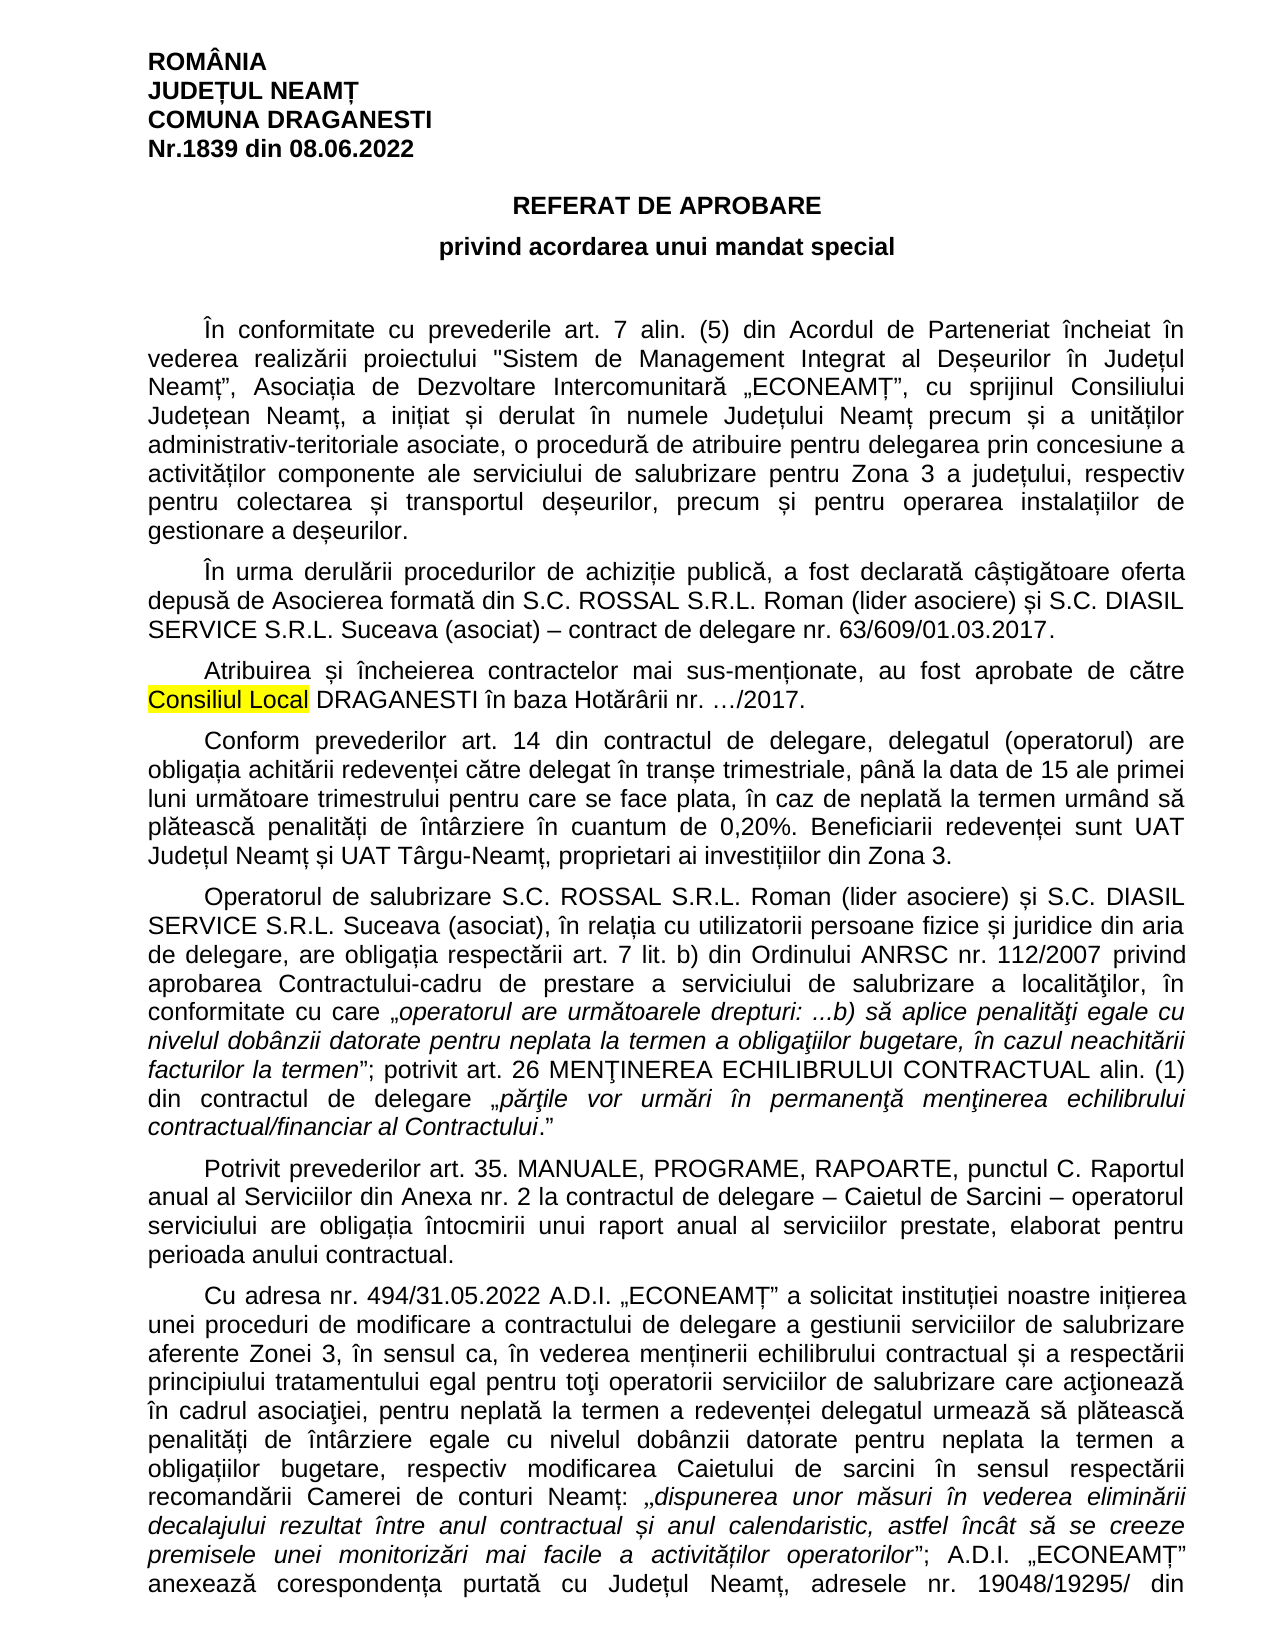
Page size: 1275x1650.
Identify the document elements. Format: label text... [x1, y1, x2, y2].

text În urma derulării procedurilor de achiziție publică, a fost declarată câștigătoare oferta depusă de Asocierea formată din S.C. ROSSAL S.R.L. Roman (lider asociere) și S.C. DIASIL SERVICE S.R.L. Suceava (asociat) – contract de delegare nr. 63/609/01.03.2017. [148, 557, 1186, 643]
text privind acordarea unui mandat special [148, 232, 1186, 261]
text Nr.1839 din 08.06.2022 [148, 133, 1186, 162]
text Operatorul de salubrizare S.C. ROSSAL S.R.L. Roman (lider asociere) și S.C. DIASIL SERVICE S.R.L. Suceava (asociat), în relația cu utilizatorii persoane fizice și juridice din aria de delegare, are obligația respectării art. 7 lit. b) din Ordinului ANRSC nr. 112/2007 privind aprobarea Contractului-cadru de prestare a serviciului de salubrizare a localităţilor, în conformitate cu care „operatorul are următoarele drepturi: ...b) să aplice penalităţi egale cu nivelul dobânzii datorate pentru neplata la termen a obligaţiilor bugetare, în cazul neachitării facturilor la termen”; potrivit art. 26 MENŢINEREA ECHILIBRULUI CONTRACTUAL alin. (1) din contractul de delegare „părţile vor urmări în permanenţă menţinerea echilibrului contractual/financiar al Contractului.” [148, 882, 1186, 1141]
text JUDEȚUL NEAMȚ [148, 76, 1186, 105]
text ROMÂNIA [148, 47, 1186, 76]
text REFERAT DE APROBARE [148, 191, 1186, 220]
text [148, 1281, 1186, 1597]
text Potrivit prevederilor art. 35. MANUALE, PROGRAME, RAPOARTE, punctul C. Raportul anual al Serviciilor din Anexa nr. 2 la contractul de delegare – Caietul de Sarcini – operatorul serviciului are obligația întocmirii unui raport anual al serviciilor prestate, elaborat pentru perioada anului contractual. [148, 1154, 1186, 1269]
text Conform prevederilor art. 14 din contractul de delegare, delegatul (operatorul) are obligația achitării redevenței către delegat în tranșe trimestriale, până la data de 15 ale primei luni următoare trimestrului pentru care se face plata, în caz de neplată la termen urmând să plătească penalități de întârziere în cuantum de 0,20%. Beneficiarii redevenței sunt UAT Județul Neamț și UAT Târgu-Neamț, proprietari ai investițiilor din Zona 3. [148, 726, 1186, 870]
text COMUNA DRAGANESTI [148, 105, 1186, 133]
text În conformitate cu prevederile art. 7 alin. (5) din Acordul de Parteneriat încheiat în vederea realizării proiectului "Sistem de Management Integrat al Deșeurilor în Județul Neamț”, Asociația de Dezvoltare Intercomunitară „ECONEAMȚ”, cu sprijinul Consiliului Județean Neamț, a inițiat și derulat în numele Județului Neamț precum și a unităților administrativ-teritoriale asociate, o procedură de atribuire pentru delegarea prin concesiune a activităților componente ale serviciului de salubrizare pentru Zona 3 a județului, respectiv pentru colectarea și transportul deșeurilor, precum și pentru operarea instalațiilor de gestionare a deșeurilor. [148, 315, 1186, 545]
text Atribuirea și încheierea contractelor mai sus-menționate, au fost aprobate de către Consiliul Local DRAGANESTI în baza Hotărârii nr. …/2017. [148, 656, 1186, 713]
